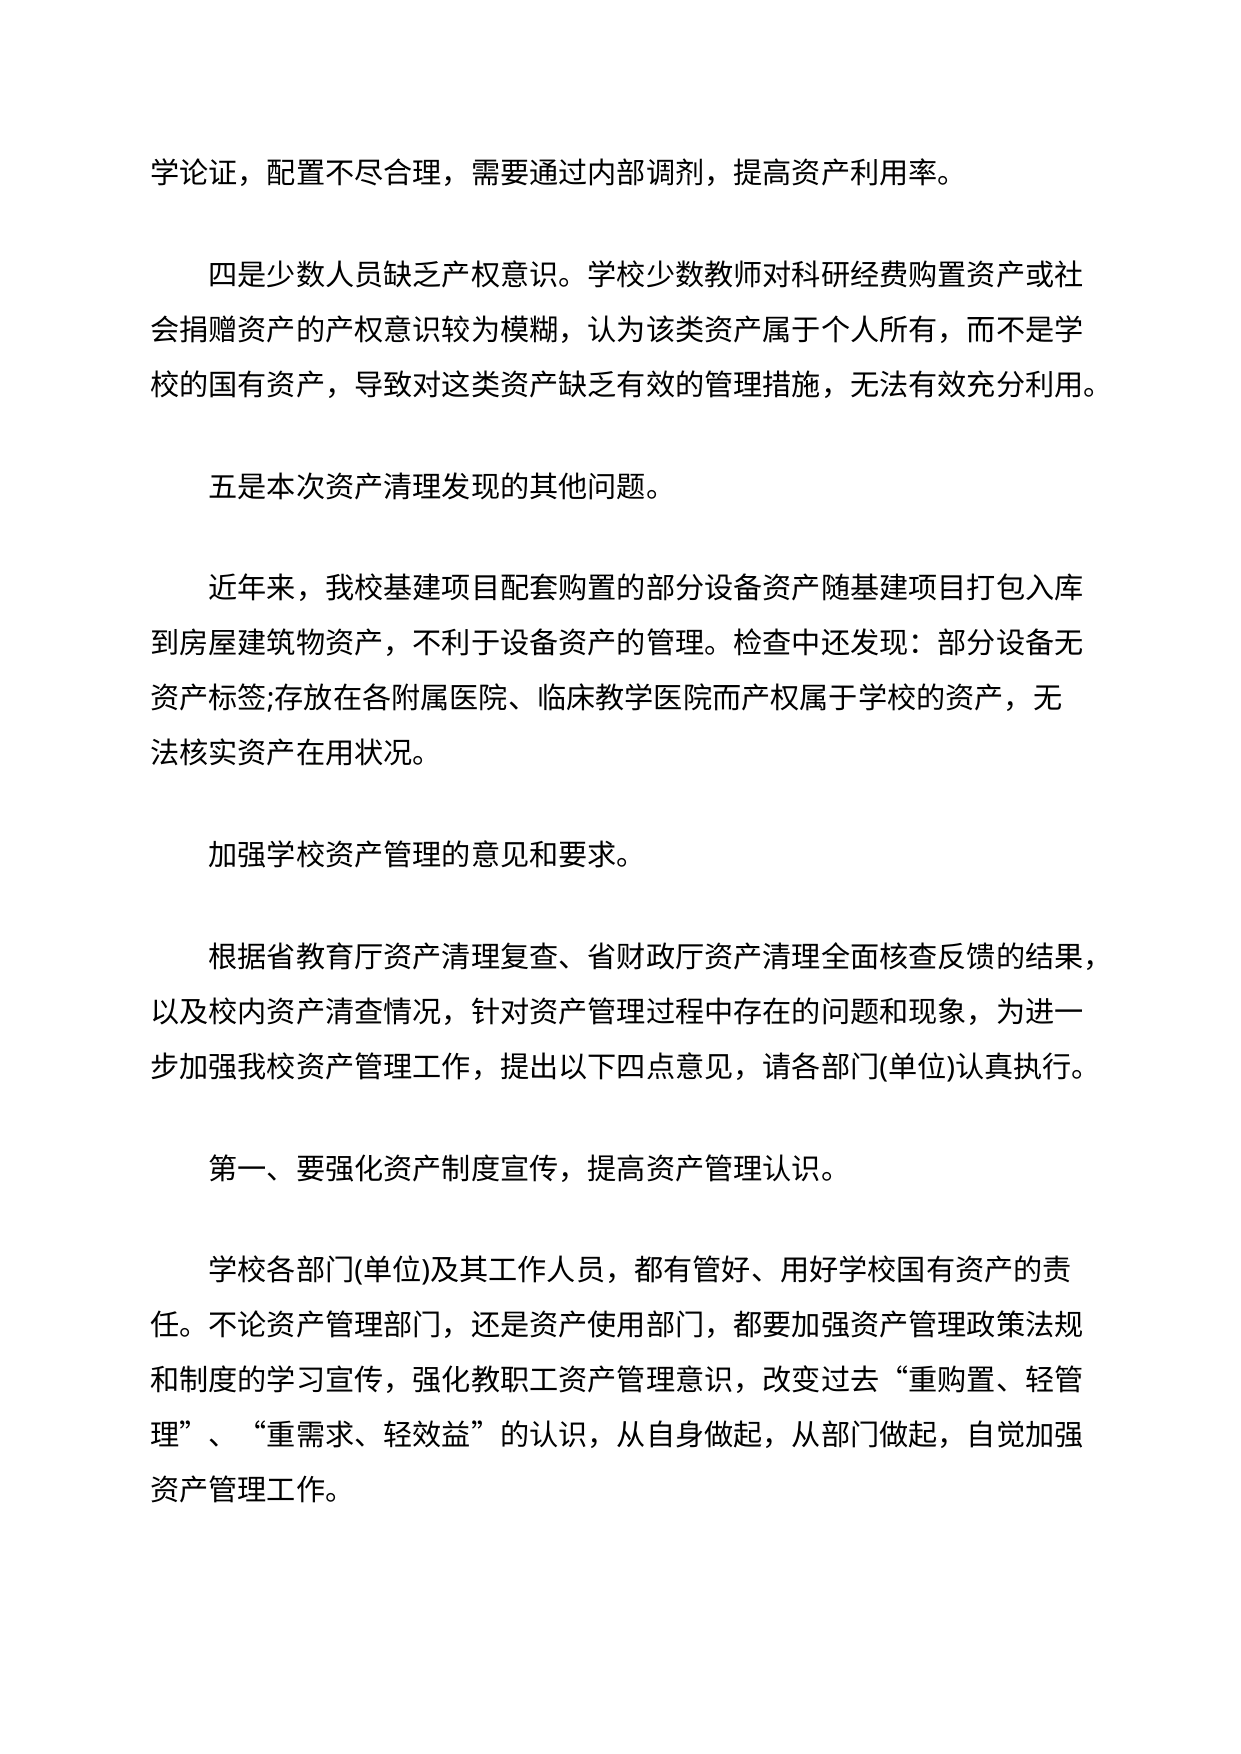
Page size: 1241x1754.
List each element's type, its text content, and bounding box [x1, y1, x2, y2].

text 四是少数人员缺乏产权意识。学校少数教师对科研经费购置资产或社会捐赠资产的产权意识较为模糊，认为该类资产属于个人所有，而不是学校的国有资产，导致对这类资产缺乏有效的管理措施，无法有效充分利用。 [150, 252, 1090, 404]
text 根据省教育厅资产清理复查、省财政厅资产清理全面核查反馈的结果，以及校内资产清查情况，针对资产管理过程中存在的问题和现象，为进一步加强我校资产管理工作，提出以下四点意见，请各部门(单位)认真执行。 [150, 933, 1090, 1086]
text 第一、要强化资产制度宣传，提高资产管理认识。 [150, 1145, 1090, 1187]
text 加强学校资产管理的意见和要求。 [150, 832, 1090, 874]
text 近年来，我校基建项目配套购置的部分设备资产随基建项目打包入库到房屋建筑物资产，不利于设备资产的管理。检查中还发现：部分设备无资产标签;存放在各附属医院、临床教学医院而产权属于学校的资产，无法核实资产在用状况。 [150, 565, 1090, 772]
text 五是本次资产清理发现的其他问题。 [150, 463, 1090, 506]
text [150, 150, 1090, 192]
text 学校各部门(单位)及其工作人员，都有管好、用好学校国有资产的责任。不论资产管理部门，还是资产使用部门，都要加强资产管理政策法规和制度的学习宣传，强化教职工资产管理意识，改变过去“重购置、轻管理”、“重需求、轻效益”的认识，从自身做起，从部门做起，自觉加强资产管理工作。 [150, 1247, 1090, 1509]
